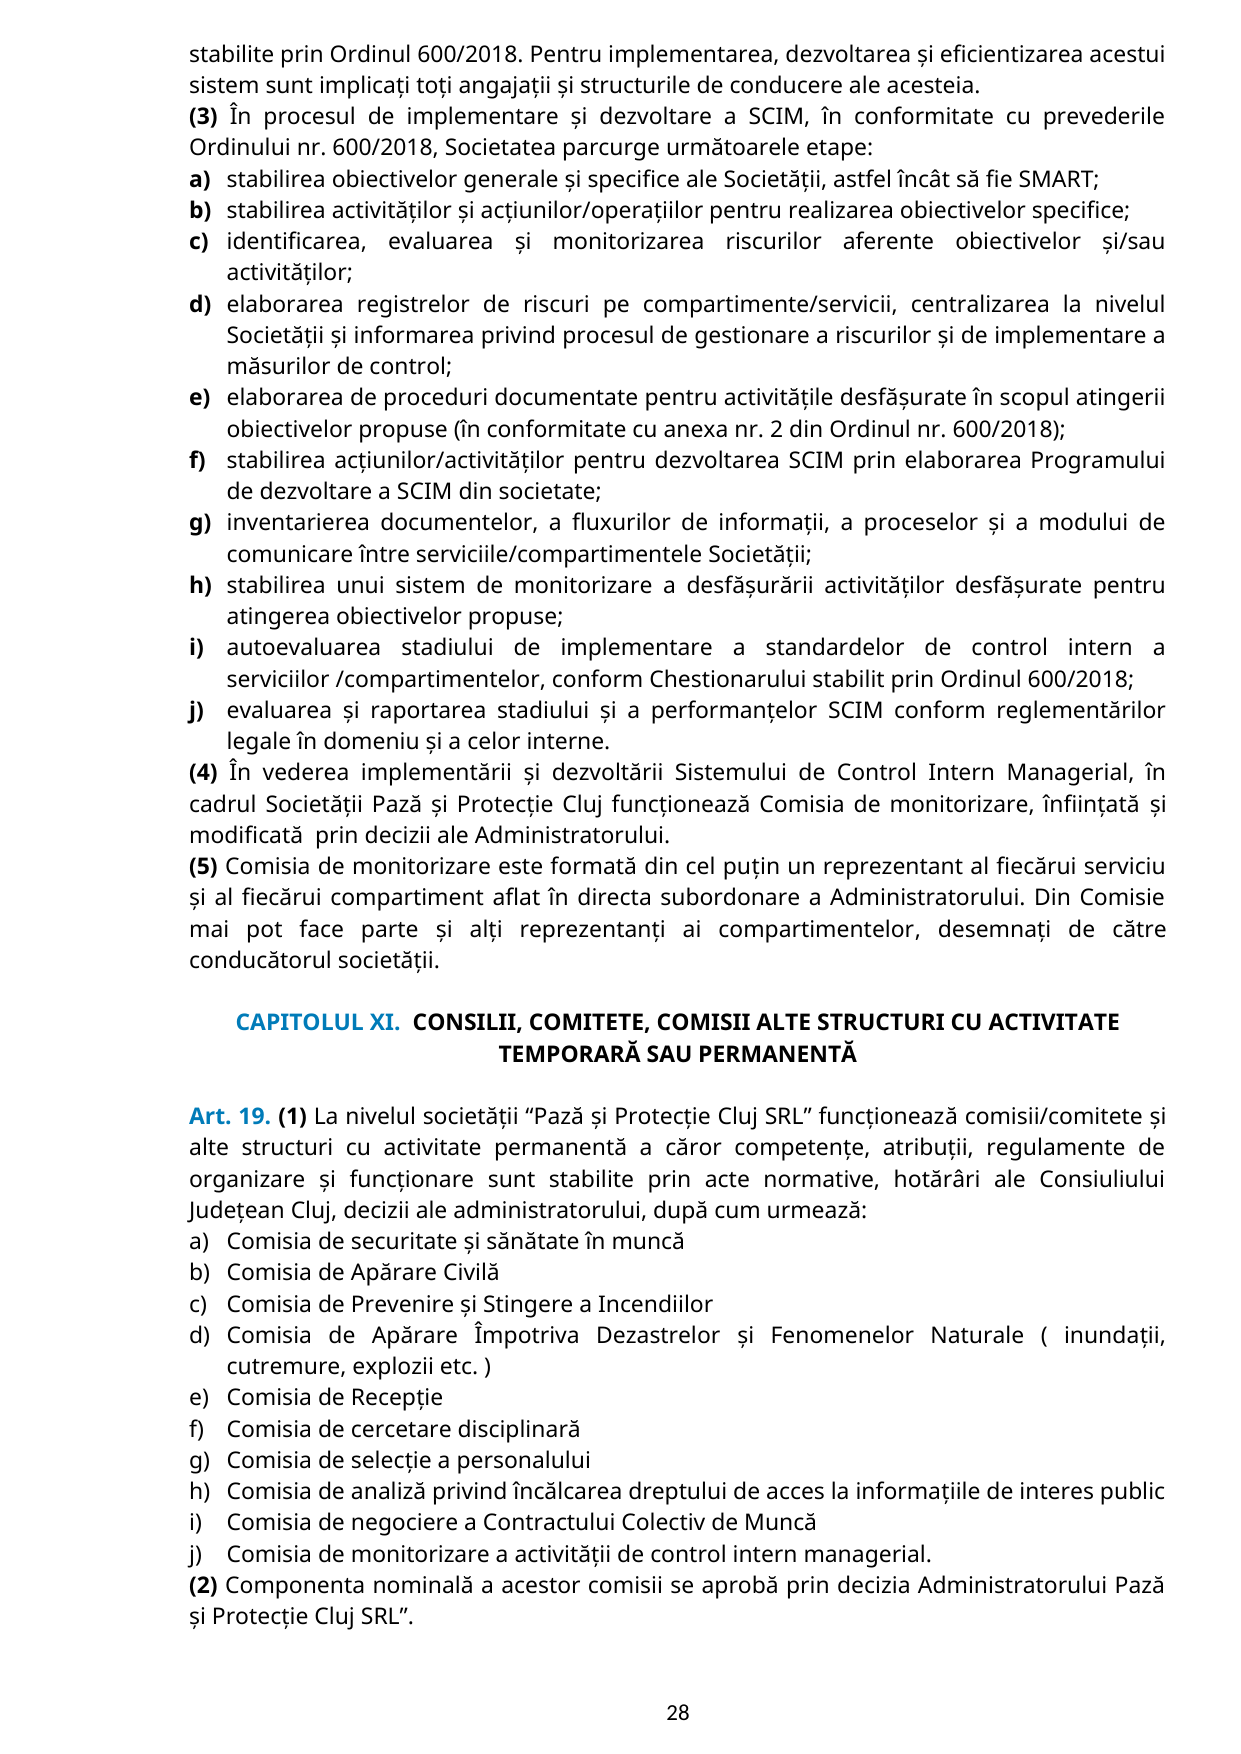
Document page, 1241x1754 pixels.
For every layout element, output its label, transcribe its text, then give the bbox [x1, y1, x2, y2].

list Comisia de Prevenire şi Stingere a Incendiilor [189, 1287, 1167, 1319]
list Comisia de Apărare Civilă [189, 1256, 1167, 1287]
list Comisia de securitate și sănătate în muncă [189, 1225, 1167, 1256]
list Comisia de Apărare Împotriva Dezastrelor şi Fenomenelor Naturale ( inundaţii, cutremure, explozii etc. ) [189, 1319, 1167, 1381]
list evaluarea și raportarea stadiului și a performanțelor SCIM conform reglementărilor legale în domeniu și a celor interne. [189, 694, 1167, 756]
list Comisia de monitorizare a activității de control intern managerial. [189, 1537, 1167, 1569]
list stabilirea acțiunilor/activităților pentru dezvoltarea SCIM prin elaborarea Programului de dezvoltare a SCIM din societate; [189, 444, 1167, 506]
text CAPITOLUL XI. CONSILII, COMITETE, COMISII ALTE STRUCTURI CU ACTIVITATE TEMPORARĂ SAU PERMANENTĂ [189, 1006, 1167, 1069]
list Comisia de selecţie a personalului [189, 1444, 1167, 1475]
list Comisia de Recepţie [189, 1381, 1167, 1412]
list (2) Componenta nominală a acestor comisii se aprobă prin decizia Administratorului Pază şi Protecţie Cluj SRL”. [189, 1569, 1167, 1631]
text (3) În procesul de implementare și dezvoltare a SCIM, în conformitate cu prevederile Ordinului nr. 600/2018, Societatea parcurge următoarele etape: [189, 100, 1167, 162]
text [189, 37, 1167, 100]
text (5) Comisia de monitorizare este formată din cel puţin un reprezentant al fiecărui serviciu şi al fiecărui compartiment aflat în directa subordonare a Administratorului. Din Comisie mai pot face parte și alți reprezentanți ai compartimentelor, desemnați de către conducătorul societății. [189, 850, 1167, 975]
list identificarea, evaluarea și monitorizarea riscurilor aferente obiectivelor și/sau activităților; [189, 225, 1167, 287]
list autoevaluarea stadiului de implementare a standardelor de control intern a serviciilor /compartimentelor, conform Chestionarului stabilit prin Ordinul 600/2018; [189, 631, 1167, 694]
text (4) În vederea implementării și dezvoltării Sistemului de Control Intern Managerial, în cadrul Societății Pază și Protecție Cluj funcționează Comisia de monitorizare, înființată şi modificată prin decizii ale Administratorului. [189, 756, 1167, 850]
list stabilirea unui sistem de monitorizare a desfășurării activităților desfășurate pentru atingerea obiectivelor propuse; [189, 569, 1167, 631]
list Comisia de negociere a Contractului Colectiv de Muncă [189, 1506, 1167, 1537]
list stabilirea activităților și acțiunilor/operațiilor pentru realizarea obiectivelor specifice; [189, 194, 1167, 225]
text Art. 19. (1) La nivelul societății “Pază și Protecție Cluj SRL” funcționează comisii/comitete și alte structuri cu activitate permanentă a căror competențe, atribuții, regulamente de organizare și funcționare sunt stabilite prin acte normative, hotărâri ale Consiuliului Judeţean Cluj, decizii ale administratorului, după cum urmează: [189, 1100, 1167, 1225]
list inventarierea documentelor, a fluxurilor de informații, a proceselor și a modului de comunicare între serviciile/compartimentele Societății; [189, 506, 1167, 569]
list stabilirea obiectivelor generale și specifice ale Societății, astfel încât să fie SMART; [189, 162, 1167, 194]
list elaborarea registrelor de riscuri pe compartimente/servicii, centralizarea la nivelul Societății și informarea privind procesul de gestionare a riscurilor și de implementare a măsurilor de control; [189, 287, 1167, 381]
list elaborarea de proceduri documentate pentru activitățile desfășurate în scopul atingerii obiectivelor propuse (în conformitate cu anexa nr. 2 din Ordinul nr. 600/2018); [189, 381, 1167, 444]
list Comisia de analiză privind încălcarea dreptului de acces la informaţiile de interes public [189, 1475, 1167, 1506]
list Comisia de cercetare disciplinară [189, 1412, 1167, 1444]
